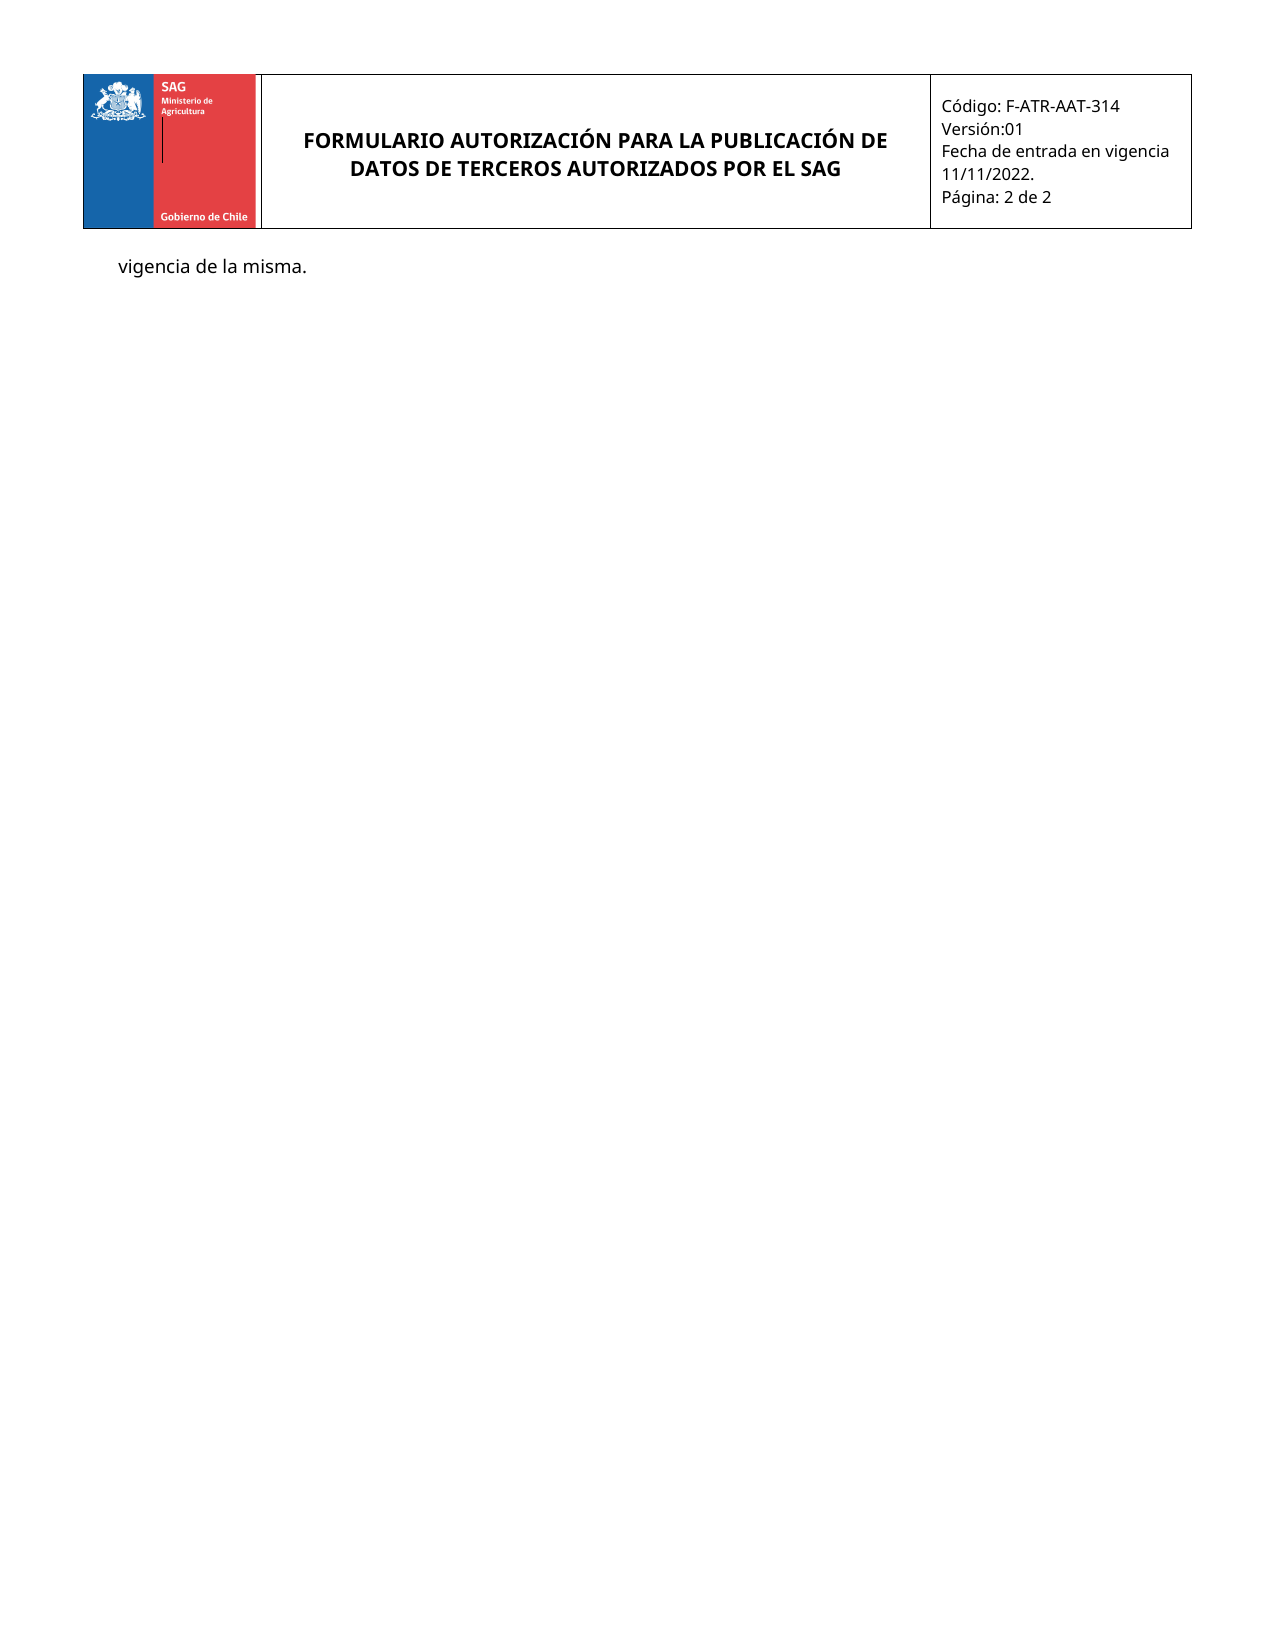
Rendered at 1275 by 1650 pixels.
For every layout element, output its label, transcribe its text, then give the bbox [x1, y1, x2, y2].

picture [83, 74, 256, 228]
